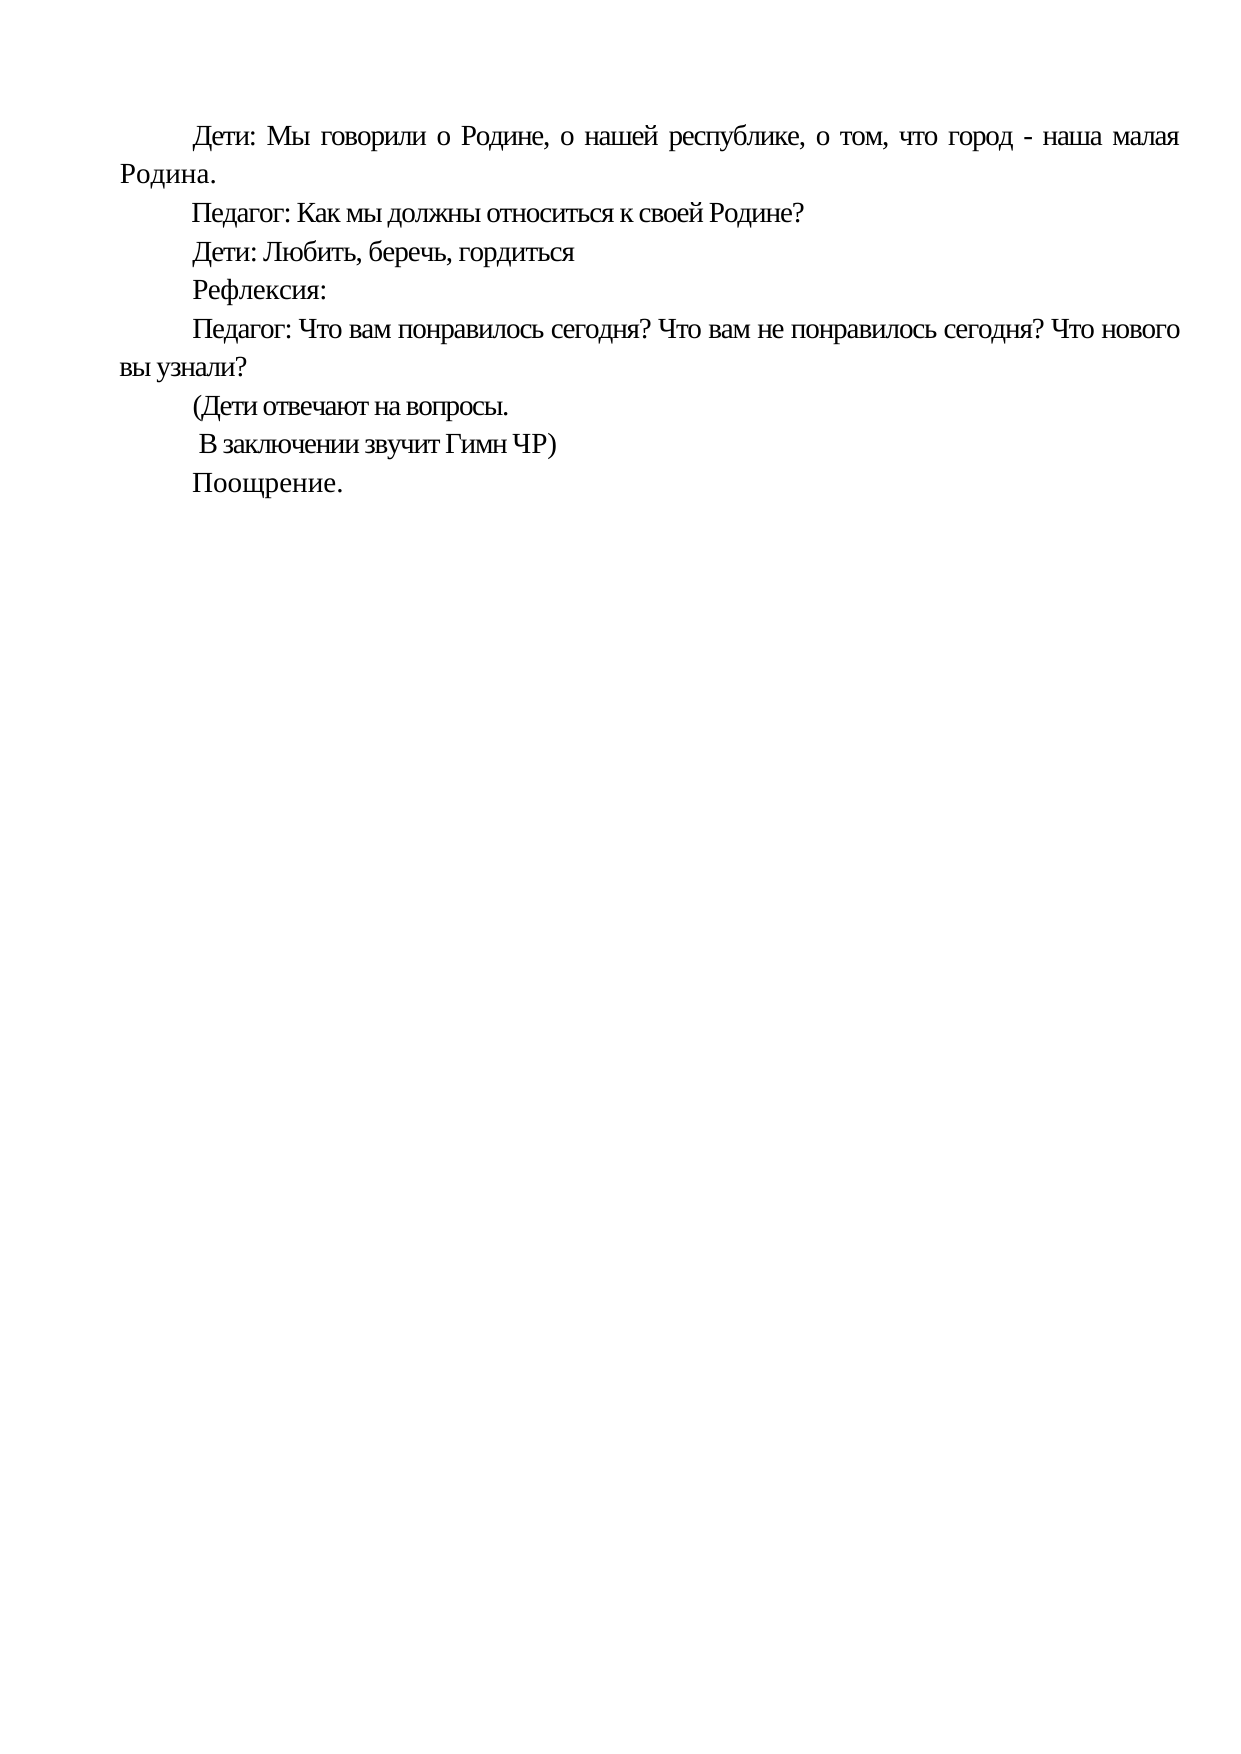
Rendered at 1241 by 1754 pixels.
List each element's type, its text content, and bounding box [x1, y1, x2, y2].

text Дети: Мы говорили о Родине, о нашей республике, о том, что город - наша малая Родина. [119, 118, 1181, 190]
text (Дети отвечают на вопросы. [119, 388, 1181, 421]
text Дети: Любить, беречь, гордиться [119, 234, 1181, 267]
text Педагог: Что вам понравилось сегодня? Что вам не понравилось сегодня? Что нового вы узнали? [119, 311, 1181, 383]
text В заключении звучит Гимн ЧР) [119, 426, 1181, 460]
text Рефлексия: [119, 272, 1181, 306]
text Педагог: Как мы должны относиться к своей Родине? [118, 195, 1181, 229]
text Поощрение. [118, 465, 1181, 498]
